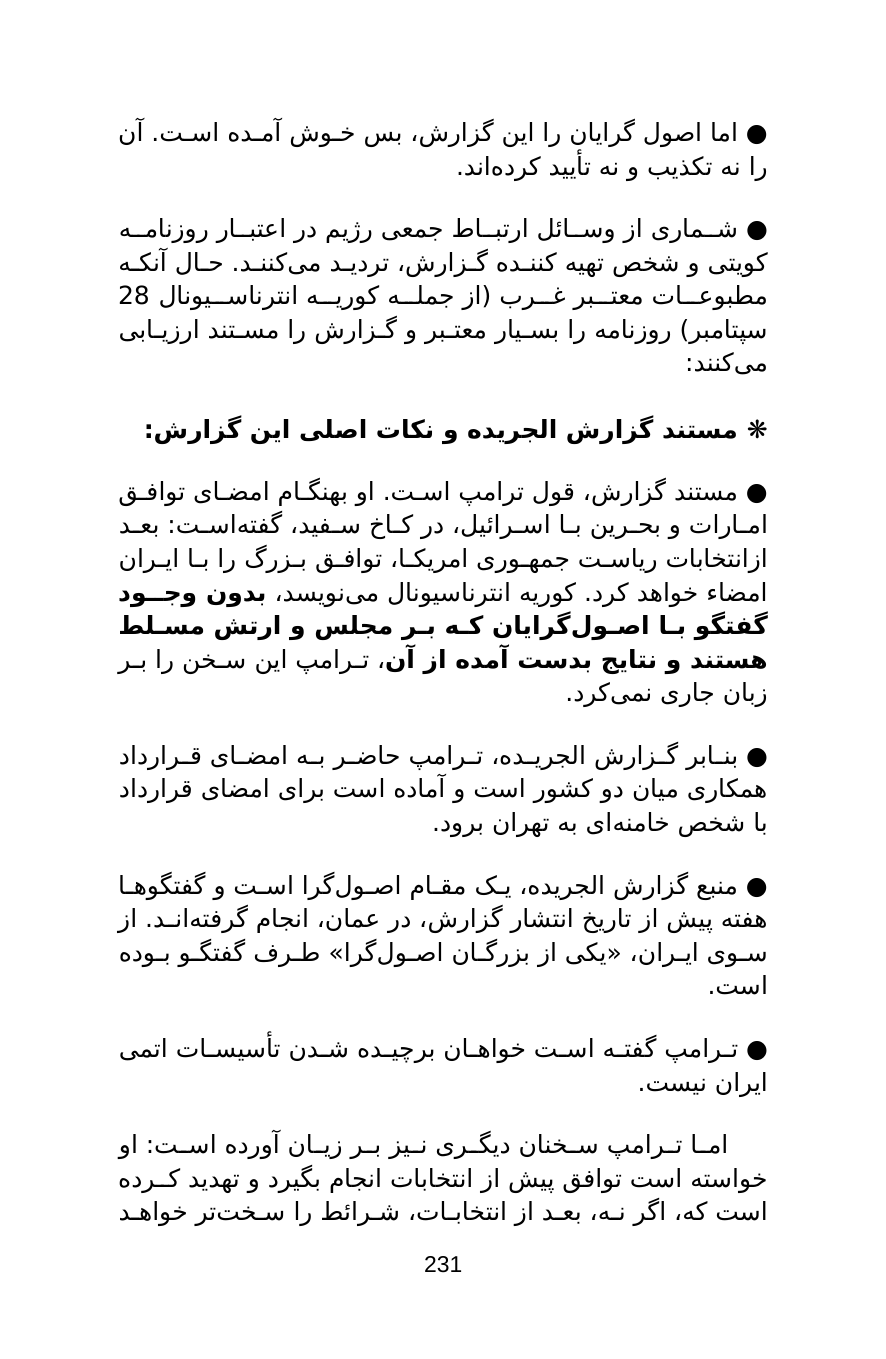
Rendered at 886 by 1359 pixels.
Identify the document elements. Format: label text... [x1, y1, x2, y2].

text ● مستند گزارش، قول ترامپ است. او بهنگام امضای توافق امارات و بحرین با اسرائیل، در کاخ سفید، گفته‌است: بعد ازانتخابات ریاست جمهوری امریکا، توافق بزرگ را با ایران امضاء خواهد کرد. کوریه انترناسیونال می‌نویسد، بدون وجود گفتگو با اصول‌گرایان که بر مجلس و ارتش مسلط هستند و نتایج بدست آمده از آن، ترامپ این سخن را بر زبان جاری نمی‌کرد. [118, 477, 768, 708]
subtitle ❋ مستند گزارش الجریده و نکات اصلی این گزارش: [118, 411, 768, 445]
text ● شماری از وسائل ارتباط جمعی رژیم در اعتبار روزنامه کویتی و شخص تهیه کننده گزارش، تردید می‌کنند. حال آنکه مطبوعات معتبر غرب (از جمله کوریه انترناسیونال 28 سپتامبر) روزنامه را بسیار معتبر و گزارش را مستند ارزیابی می‌کنند: [118, 214, 768, 378]
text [118, 1131, 768, 1227]
text ● منبع گزارش الجریده، یک مقام اصول‌گرا است و گفتگوها هفته پیش از تاریخ انتشار گزارش، در عمان، انجام گرفته‌اند. از سوی ایران، «یکی از بزرگان اصول‌گرا» طرف گفتگو بوده است. [118, 871, 768, 1001]
text ● اما اصول گرایان را این گزارش، بس خوش آمده ‌است. آن را نه تکذیب و نه تأیید کرده‌اند. [118, 118, 768, 181]
text ● ترامپ گفته ‌است خواهان برچیده شدن تأسیسات اتمی ایران نیست. [118, 1034, 768, 1097]
text ● بنابر گزارش الجریده، ترامپ حاضر به امضای قرارداد همکاری میان دو کشور است و آماده است برای امضای قرارداد با شخص خامنه‌ای به تهران برود. [118, 741, 768, 837]
